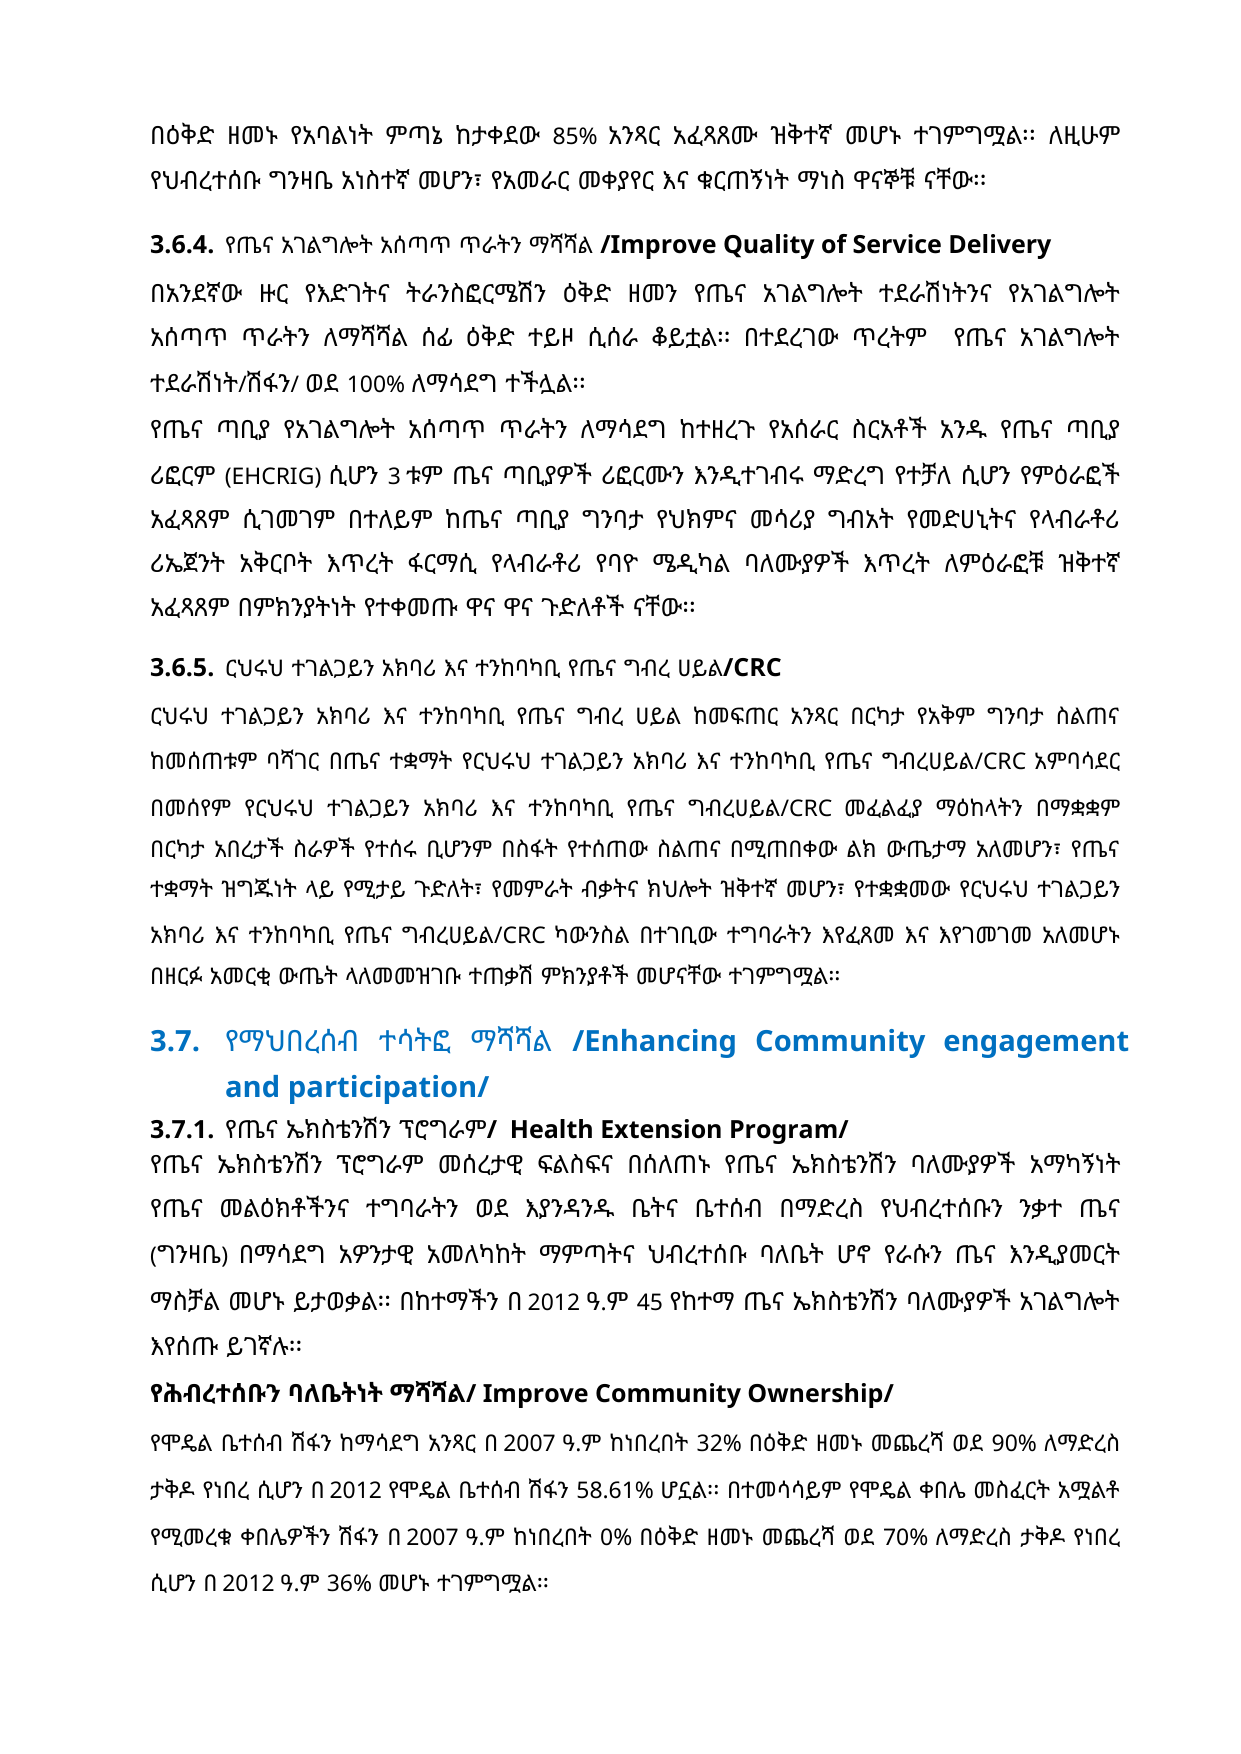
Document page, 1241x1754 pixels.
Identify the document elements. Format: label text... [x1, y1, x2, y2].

text በአንደኛው ዙር የእድገትና ትራንስፎርሜሽን ዕቅድ ዘመን የጤና አገልግሎት ተደራሽነትንና የአገልግሎት አሰጣጥ ጥራትን ለማሻሻል ሰፊ ዕቅድ ተይዞ ሲሰራ ቆይቷል፡፡ በተደረገው ጥረትም የጤና አገልግሎት ተደራሽነት/ሽፋን/ ወደ 100% ለማሳደግ ተችሏል፡፡ [150, 280, 1120, 399]
list የጤና ኤክስቴንሽን ፕሮግራም/ Health Extension Program/ [150, 1111, 1129, 1146]
text ርህሩህ ተገልጋይን አክባሪ እና ተንከባካቢ የጤና ግብረ ሀይል ከመፍጠር አንጻር በርካታ የአቅም ግንባታ ስልጠና ከመሰጠቱም ባሻገር በጤና ተቋማት የርህሩህ ተገልጋይን አክባሪ እና ተንከባካቢ የጤና ግብረሀይል/CRC አምባሳደር በመሰየም የርህሩህ ተገልጋይን አክባሪ እና ተንከባካቢ የጤና ግብረሀይል/CRC መፈልፈያ ማዕከላትን በማቋቋም በርካታ አበረታች ስራዎች የተሰሩ ቢሆንም በስፋት የተሰጠው ስልጠና በሚጠበቀው ልክ ውጤታማ አለመሆን፣ የጤና ተቋማት ዝግጁነት ላይ የሚታይ ጉድለት፣ የመምራት ብቃትና ክህሎት ዝቅተኛ መሆን፣ የተቋቋመው የርህሩህ ተገልጋይን አክባሪ እና ተንከባካቢ የጤና ግብረሀይል/CRC ካውንስል በተገቢው ተግባራትን እየፈጸመ እና እየገመገመ አለመሆኑ በዘርፉ አመርቂ ውጤት ላለመመዝገቡ ተጠቃሽ ምክንያቶች መሆናቸው ተገምግሟል፡፡ [150, 703, 1120, 990]
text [150, 120, 1120, 195]
list የማህበረሰብ ተሳትፎ ማሻሻል /Enhancing Community engagement and participation/ [150, 1020, 1129, 1106]
list የጤና አገልግሎት አሰጣጥ ጥራትን ማሻሻል /Improve Quality of Service Delivery [150, 226, 1120, 260]
text የሕብረተሰቡን ባለቤትነት ማሻሻል/ Improve Community Ownership/ [150, 1376, 1120, 1410]
text የሞዴል ቤተሰብ ሽፋን ከማሳደግ አንጻር በ2007 ዓ.ም ከነበረበት 32% በዕቅድ ዘመኑ መጨረሻ ወደ 90% ለማድረስ ታቅዶ የነበረ ሲሆን በ2012 የሞዴል ቤተሰብ ሽፋን 58.61% ሆኗል፡፡ በተመሳሳይም የሞዴል ቀበሌ መስፈርት አሟልቶ የሚመረቁ ቀበሌዎችን ሽፋን በ2007 ዓ.ም ከነበረበት 0% በዕቅድ ዘመኑ መጨረሻ ወደ 70% ለማድረስ ታቅዶ የነበረ ሲሆን በ2012 ዓ.ም 36% መሆኑ ተገምግሟል፡፡ [150, 1427, 1120, 1598]
list ርህሩህ ተገልጋይን አክባሪ እና ተንከባካቢ የጤና ግብረ ሀይል/CRC [150, 649, 1120, 683]
text የጤና ጣቢያ የአገልግሎት አሰጣጥ ጥራትን ለማሳደግ ከተዘረጉ የአሰራር ስርአቶች አንዱ የጤና ጣቢያ ሪፎርም (EHCRIG) ሲሆን 3ቱም ጤና ጣቢያዎች ሪፎርሙን እንዲተገብሩ ማድረግ የተቻለ ሲሆን የምዕራፎች አፈጻጸም ሲገመገም በተለይም ከጤና ጣቢያ ግንባታ የህክምና መሳሪያ ግብአት የመድሀኒትና የላብራቶሪ ሪኤጀንት አቅርቦት እጥረት ፋርማሲ የላብራቶሪ የባዮ ሜዲካል ባለሙያዎች እጥረት ለምዕራፎቹ ዝቅተኛ አፈጻጸም በምክንያትነት የተቀመጡ ዋና ዋና ጉድለቶች ናቸው፡፡ [150, 415, 1120, 622]
text የጤና ኤክስቴንሽን ፕሮግራም መሰረታዊ ፍልስፍና በሰለጠኑ የጤና ኤክስቴንሽን ባለሙያዎች አማካኝነት የጤና መልዕክቶችንና ተግባራትን ወደ እያንዳንዱ ቤትና ቤተሰብ በማድረስ የህብረተሰቡን ንቃተ ጤና (ግንዛቤ) በማሳደግ አዎንታዊ አመለካከት ማምጣትና ህብረተሰቡ ባለቤት ሆኖ የራሱን ጤና እንዲያመርት ማስቻል መሆኑ ይታወቃል፡፡ በከተማችን በ2012 ዓ.ም 45 የከተማ ጤና ኤክስቴንሽን ባለሙያዎች አገልግሎት እየሰጡ ይገኛሉ፡፡ [150, 1151, 1120, 1361]
